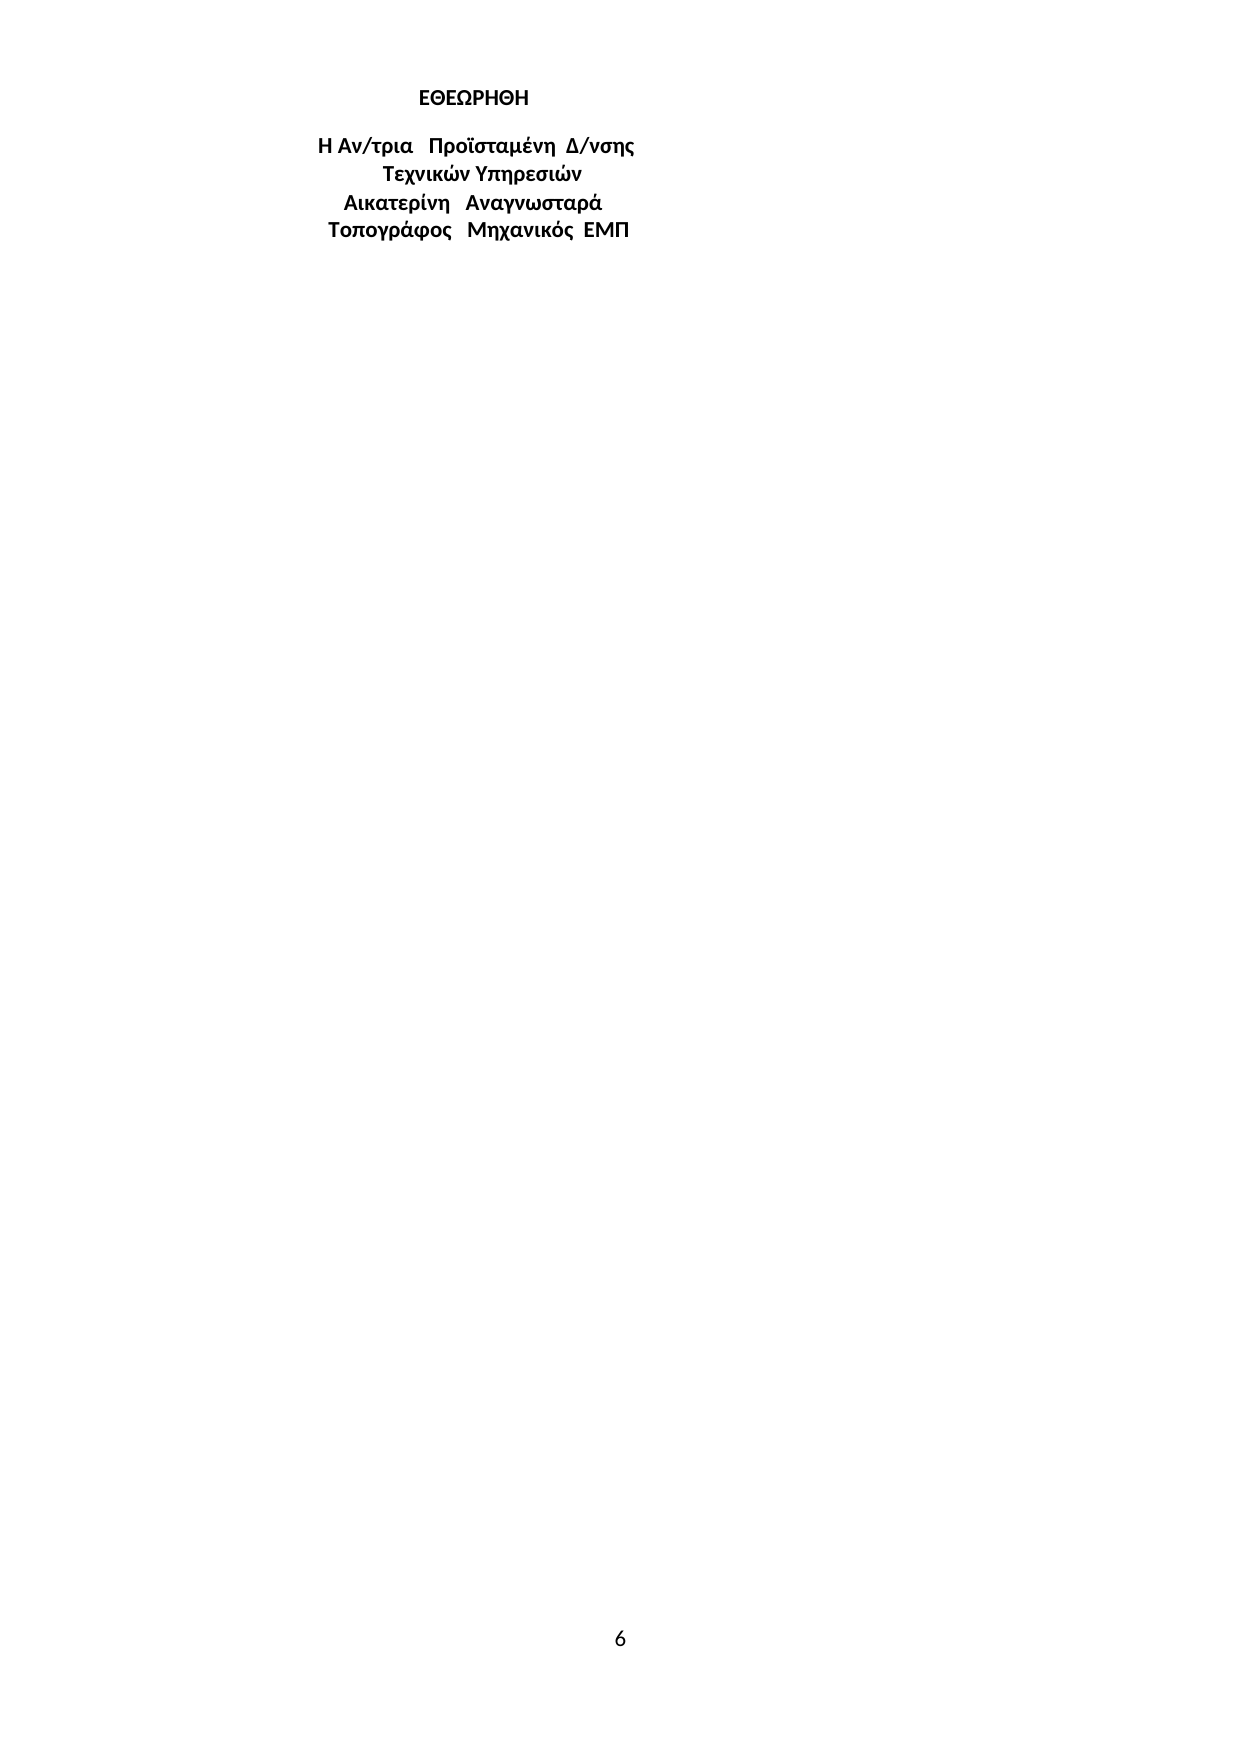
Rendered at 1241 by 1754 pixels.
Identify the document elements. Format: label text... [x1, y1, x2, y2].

text Τοπογράφος Μηχανικός ΕΜΠ [83, 216, 1157, 244]
text ΕΘΕΩΡΗΘΗ [83, 83, 1157, 111]
text Η Αν/τρια Προϊσταμένη Δ/νσης [233, 132, 1157, 159]
text Αικατερίνη Αναγνωσταρά [83, 188, 1157, 216]
text Τεχνικών Υπηρεσιών [83, 159, 1157, 188]
